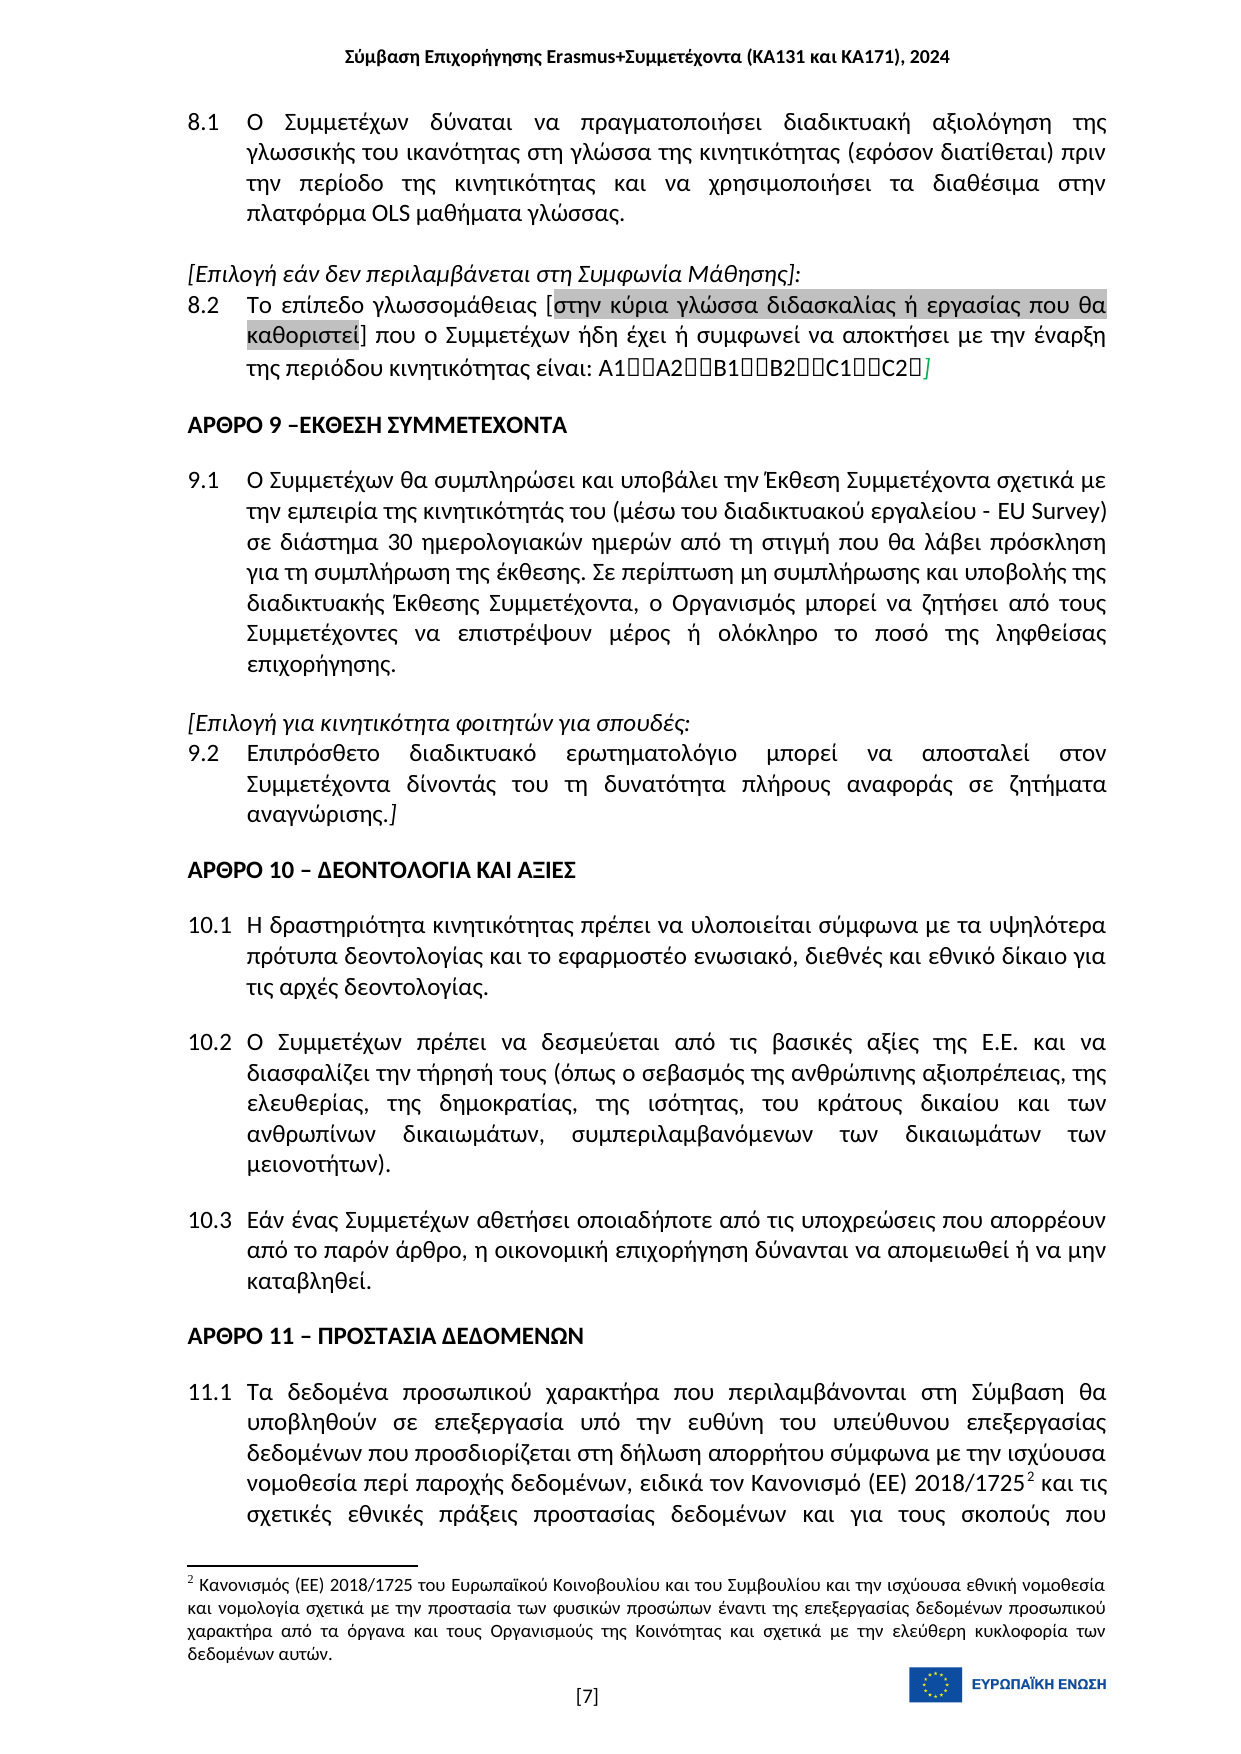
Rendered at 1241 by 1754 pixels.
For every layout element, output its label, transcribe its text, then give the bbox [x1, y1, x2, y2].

picture [909, 1665, 1108, 1704]
text 10.3 Εάν ένας Συμμετέχων αθετήσει οποιαδήποτε από τις υποχρεώσεις που απορρέουν από το παρόν άρθρο, η οικονομική επιχορήγηση δύνανται να απομειωθεί ή να μην καταβληθεί. [187, 1204, 1107, 1295]
text 9.2 Επιπρόσθετο διαδικτυακό ερωτηματολόγιο μπορεί να αποσταλεί στον Συμμετέχοντα δίνοντάς του τη δυνατότητα πλήρους αναφοράς σε ζητήματα αναγνώρισης.] [187, 738, 1107, 829]
text ΆΡΘΡΟ 9 –ΕΚΘΕΣΗ ΣΥΜΜΕΤΕΧΟΝΤΑ [187, 409, 1107, 440]
text 10.2 Ο Συμμετέχων πρέπει να δεσμεύεται από τις βασικές αξίες της Ε.Ε. και να διασφαλίζει την τήρησή τους (όπως ο σεβασμός της ανθρώπινης αξιοπρέπειας, της ελευθερίας, της δημοκρατίας, της ισότητας, του κράτους δικαίου και των ανθρωπίνων δικαιωμάτων, συμπεριλαμβανόμενων των δικαιωμάτων των μειονοτήτων). [187, 1026, 1107, 1179]
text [187, 1376, 1107, 1528]
text 8.2 Το επίπεδο γλωσσομάθειας [στην κύρια γλώσσα διδασκαλίας ή εργασίας που θα καθοριστεί] που ο Συμμετέχων ήδη έχει ή συμφωνεί να αποκτήσει με την έναρξη της περιόδου κινητικότητας είναι: Α1Α2Β1Β2C1C2] [187, 289, 1107, 384]
text [Επιλογή για κινητικότητα φοιτητών για σπουδές: [187, 707, 1107, 738]
text 10.1 Η δραστηριότητα κινητικότητας πρέπει να υλοποιείται σύμφωνα με τα υψηλότερα πρότυπα δεοντολογίας και το εφαρμοστέο ενωσιακό, διεθνές και εθνικό δίκαιο για τις αρχές δεοντολογίας. [187, 910, 1107, 1001]
text 8.1 Ο Συμμετέχων δύναται να πραγματοποιήσει διαδικτυακή αξιολόγηση της γλωσσικής του ικανότητας στη γλώσσα της κινητικότητας (εφόσον διατίθεται) πριν την περίοδο της κινητικότητας και να χρησιμοποιήσει τα διαθέσιμα στην πλατφόρμα OLS μαθήματα γλώσσας. [187, 106, 1107, 228]
text [Επιλογή εάν δεν περιλαμβάνεται στη Συμφωνία Μάθησης]: [187, 258, 1107, 289]
text ΆΡΘΡΟ 10 – ΔΕΟΝΤΟΛΟΓΙΑ ΚΑΙ ΑΞΙΕΣ [187, 854, 1107, 885]
text 9.1 Ο Συμμετέχων θα συμπληρώσει και υποβάλει την Έκθεση Συμμετέχοντα σχετικά με την εμπειρία της κινητικότητάς του (μέσω του διαδικτυακού εργαλείου - EU Survey) σε διάστημα 30 ημερολογιακών ημερών από τη στιγμή που θα λάβει πρόσκληση για τη συμπλήρωση της έκθεσης. Σε περίπτωση μη συμπλήρωσης και υποβολής της διαδικτυακής Έκθεσης Συμμετέχοντα, ο Οργανισμός μπορεί να ζητήσει από τους Συμμετέχοντες να επιστρέψουν μέρος ή ολόκληρο το ποσό της ληφθείσας επιχορήγησης. [187, 465, 1107, 707]
text ΆΡΘΡΟ 11 – ΠΡΟΣΤΑΣΙΑ ΔΕΔΟΜΕΝΩΝ [187, 1320, 1107, 1351]
